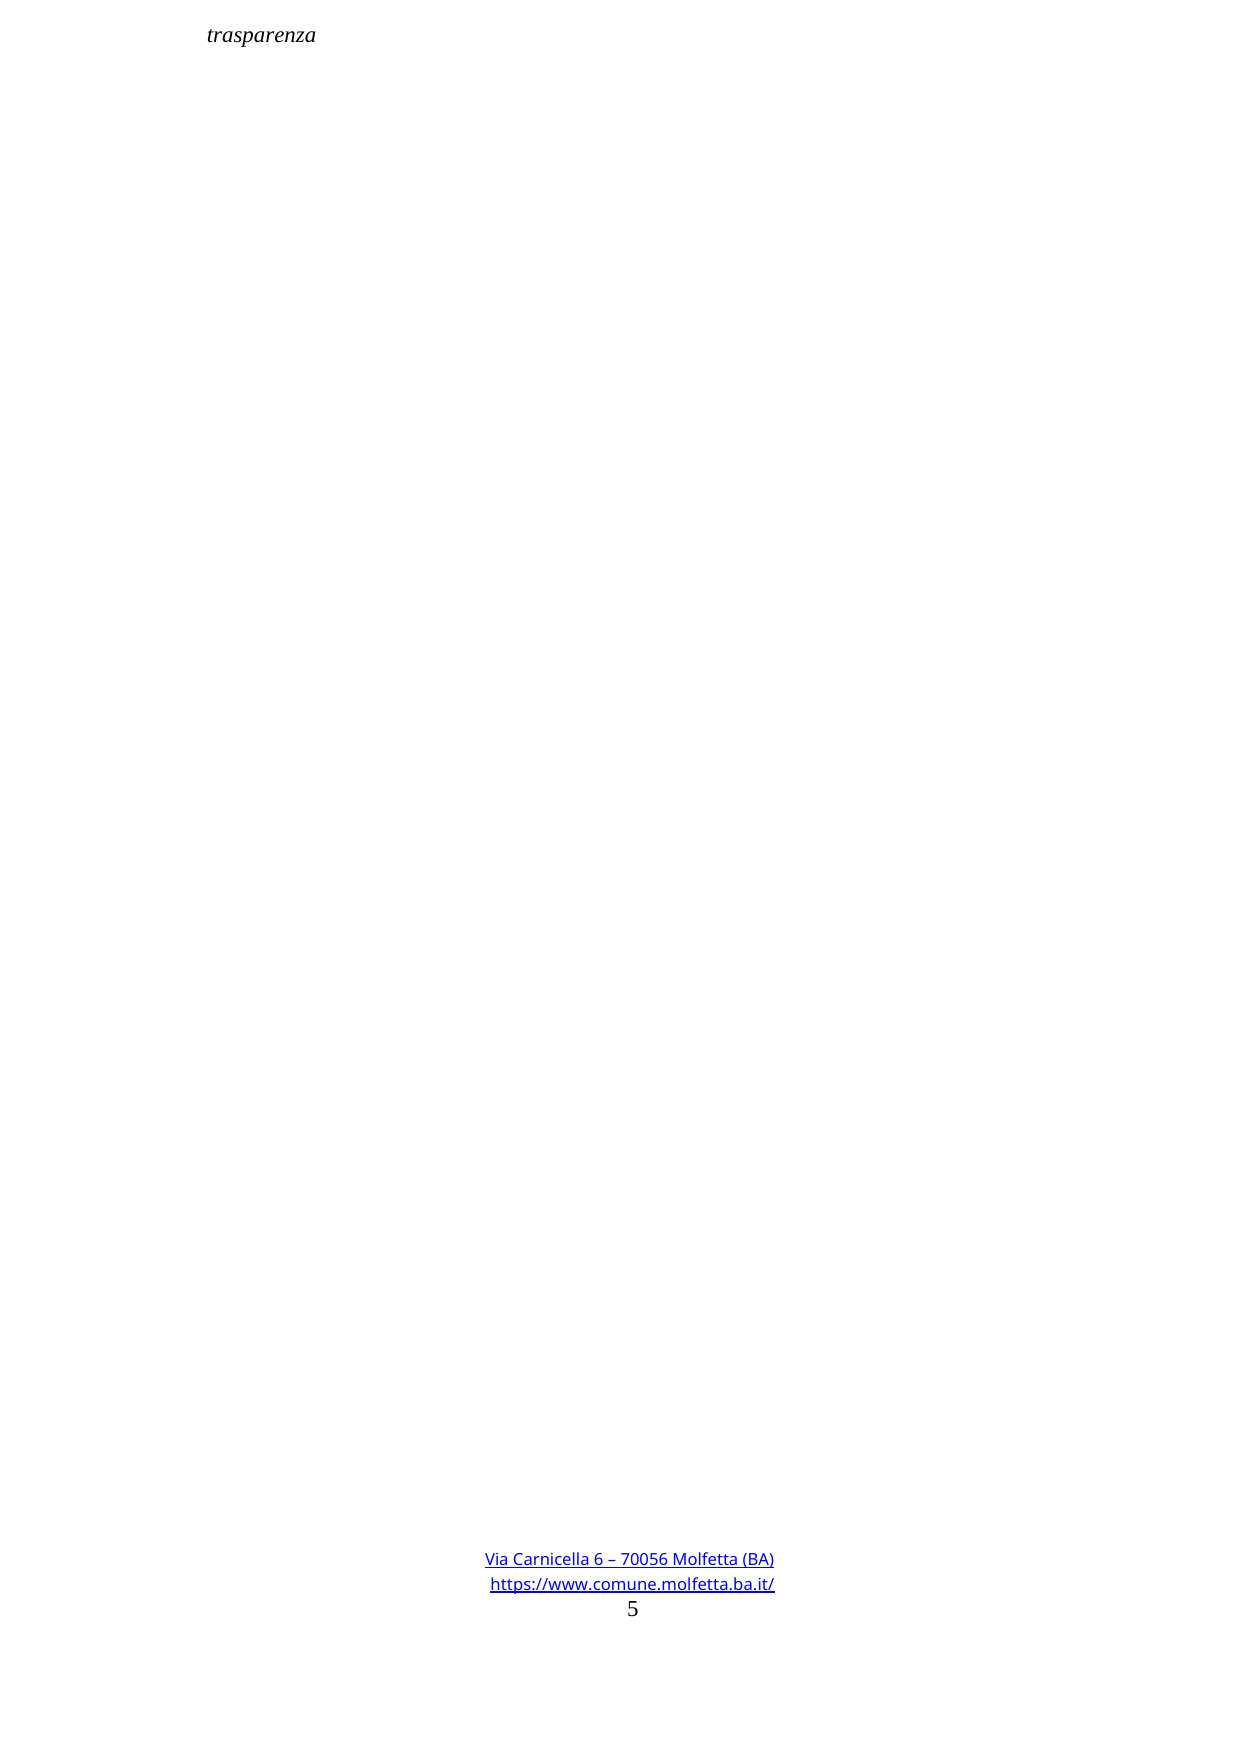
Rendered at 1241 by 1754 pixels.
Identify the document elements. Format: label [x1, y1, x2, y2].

text [207, 21, 1122, 47]
